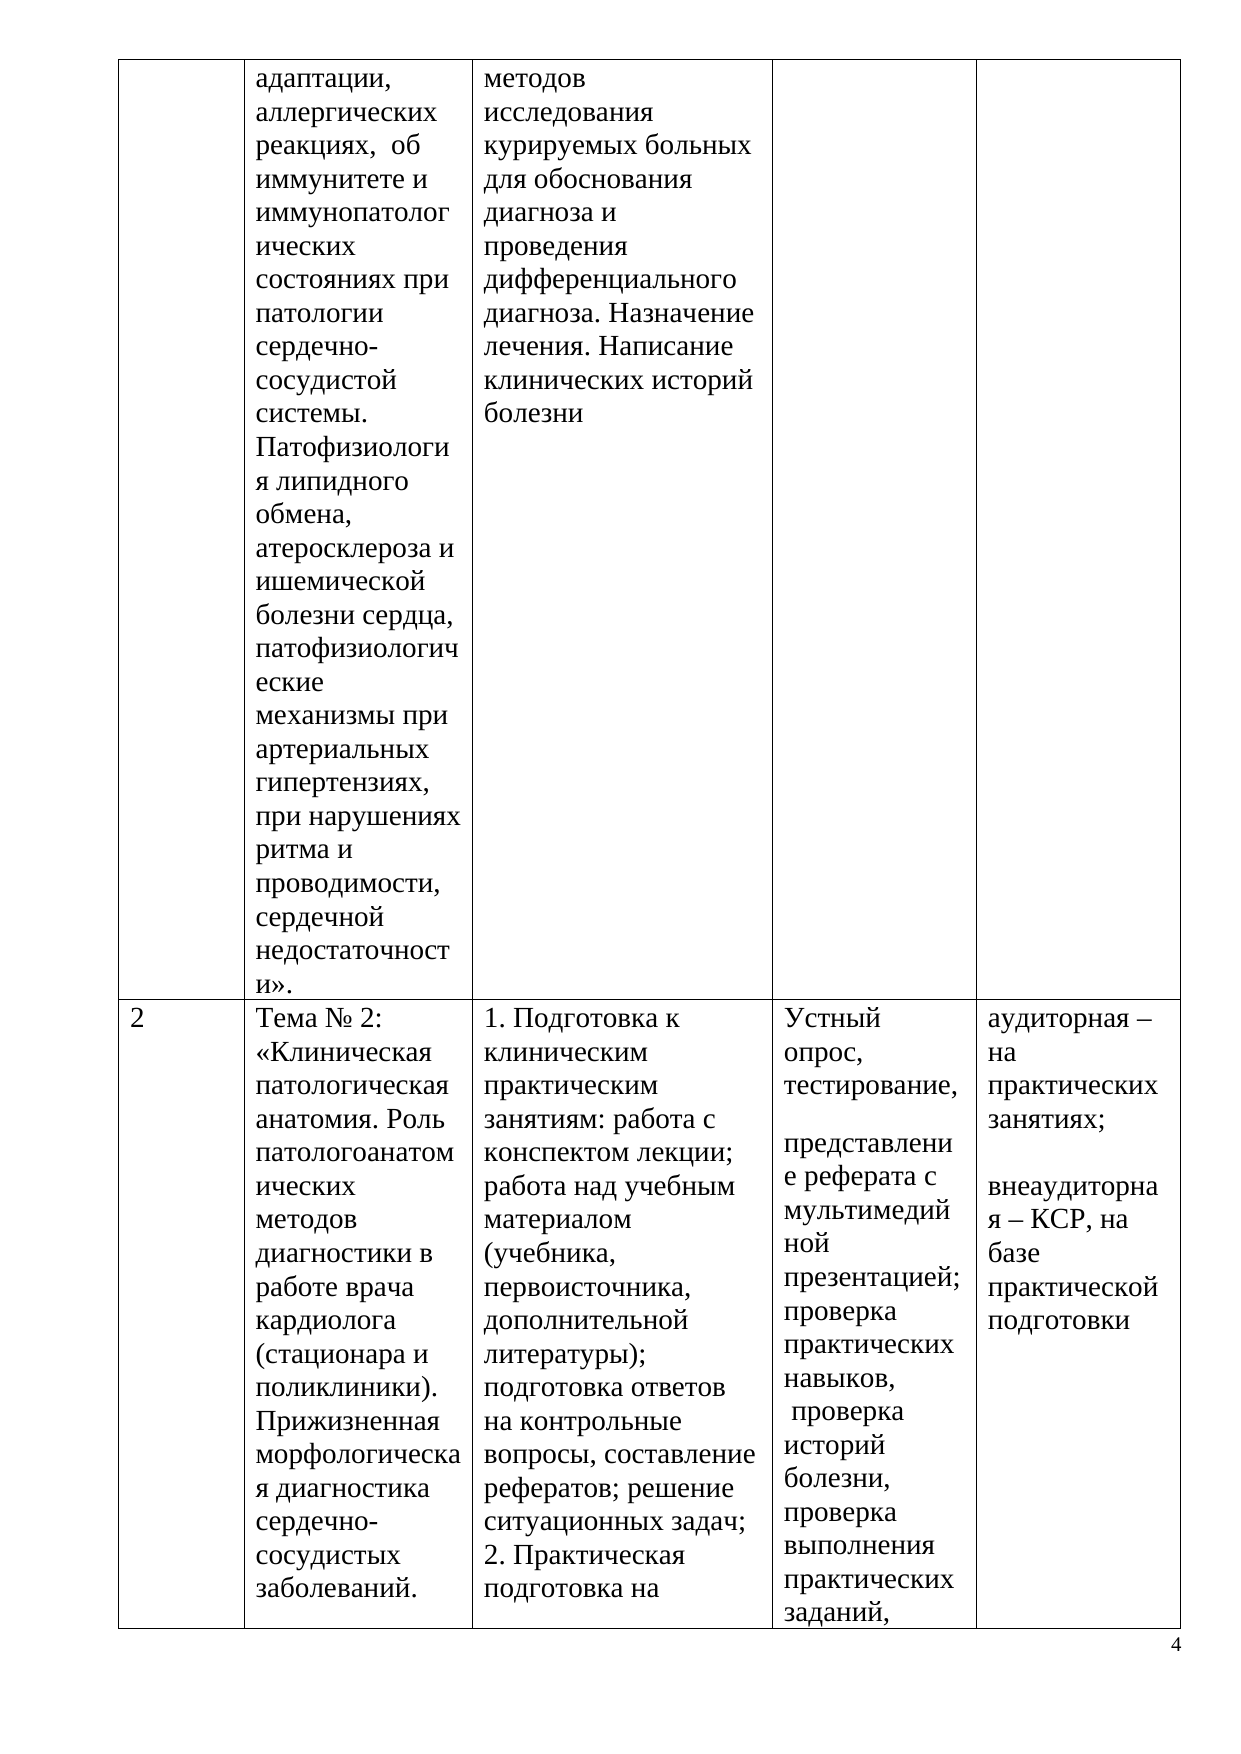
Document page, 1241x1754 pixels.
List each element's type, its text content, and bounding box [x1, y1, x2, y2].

table_cell 2 [119, 1000, 244, 1628]
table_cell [245, 1000, 472, 1628]
table_cell 1 [119, 60, 244, 999]
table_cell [245, 60, 472, 999]
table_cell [773, 1000, 976, 1628]
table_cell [977, 1000, 1180, 1628]
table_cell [977, 60, 1180, 999]
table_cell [473, 1000, 772, 1628]
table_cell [773, 60, 976, 999]
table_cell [473, 60, 772, 999]
